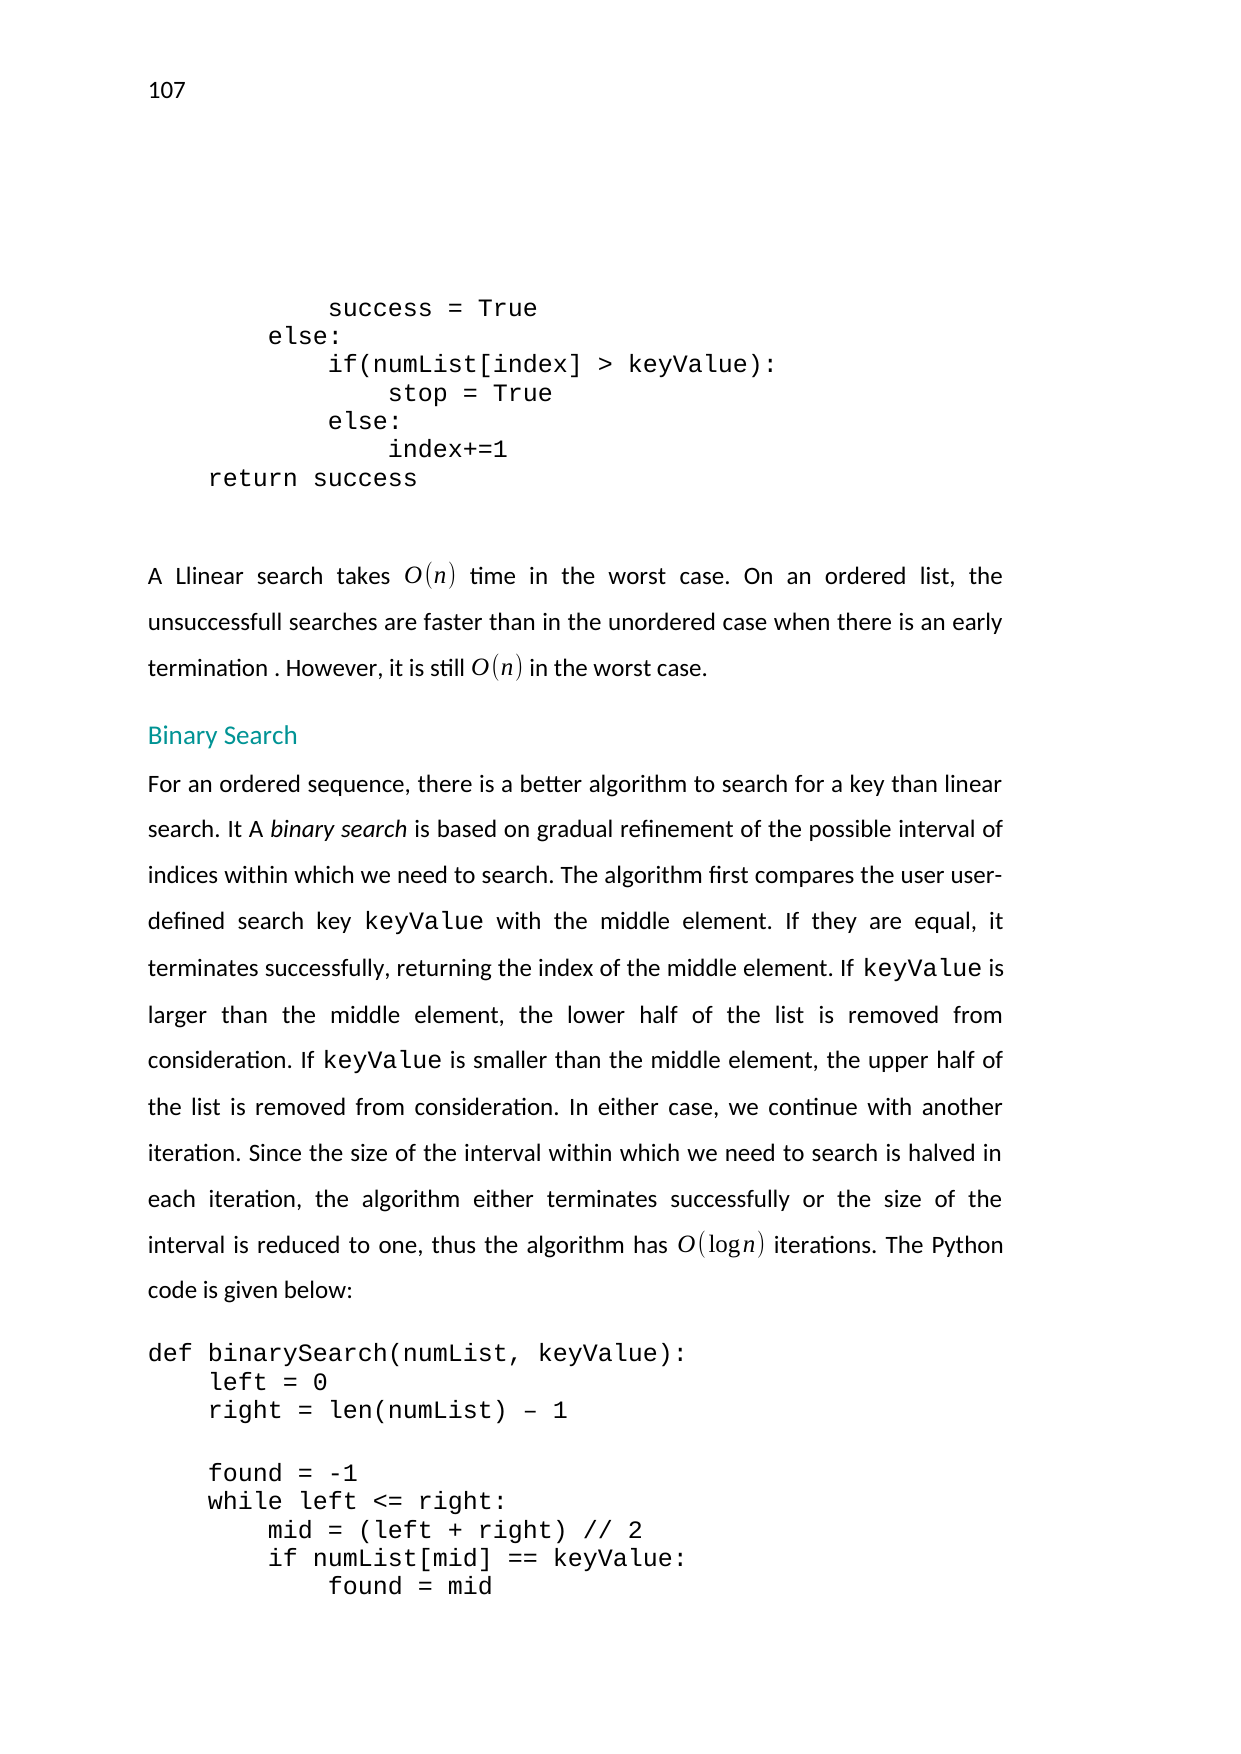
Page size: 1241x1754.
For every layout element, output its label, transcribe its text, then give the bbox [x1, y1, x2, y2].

text mid = (left + right) // 2 [148, 1517, 1004, 1546]
text if numList[mid] == keyValue: [148, 1546, 1004, 1574]
text left = 0 [148, 1369, 1004, 1398]
subtitle Binary Search [148, 718, 1004, 751]
text if(numList[index] > keyValue): [148, 352, 1004, 380]
text inear search takes time in the worst case. On an ordered list, the unsuccessful searches are faster than in the unordered case when there is an early termination. However, it is still in the worst case. [148, 560, 1004, 682]
text index+=1 [148, 437, 1004, 465]
text stop = True [148, 380, 1004, 409]
text right = len(numList) – 1 [148, 1398, 1004, 1426]
text found = -1 [148, 1461, 1004, 1489]
text found = mid [148, 1574, 1004, 1602]
text return success [148, 465, 1004, 494]
text else: [148, 409, 1004, 437]
text success = True [148, 295, 1004, 324]
text else: [148, 324, 1004, 352]
text def binarySearch(numList, keyValue): [148, 1341, 1004, 1369]
text For an ordered sequence, there is a better algorithm to search for a key than linear search. is based on gradual refinement of the possible interval of indices within which we need to search. The algorithm first compares the defined search key keyValue with the middle element. If they are equal, it terminates successfully, returning the index of the middle element. If keyValue is larger than the middle element, the lower half of the list is removed from consideration. If keyValue is smaller than the middle element, the upper half of the list is removed from consideration. Since the size of the interval within which we need to search is halved in each iteration, the algorithm either terminates successfully or the size of the interval is reduced to one, thus the algorithm has iterations. The Python code is given below: [148, 768, 1004, 1305]
text while left <= right: [148, 1489, 1004, 1517]
